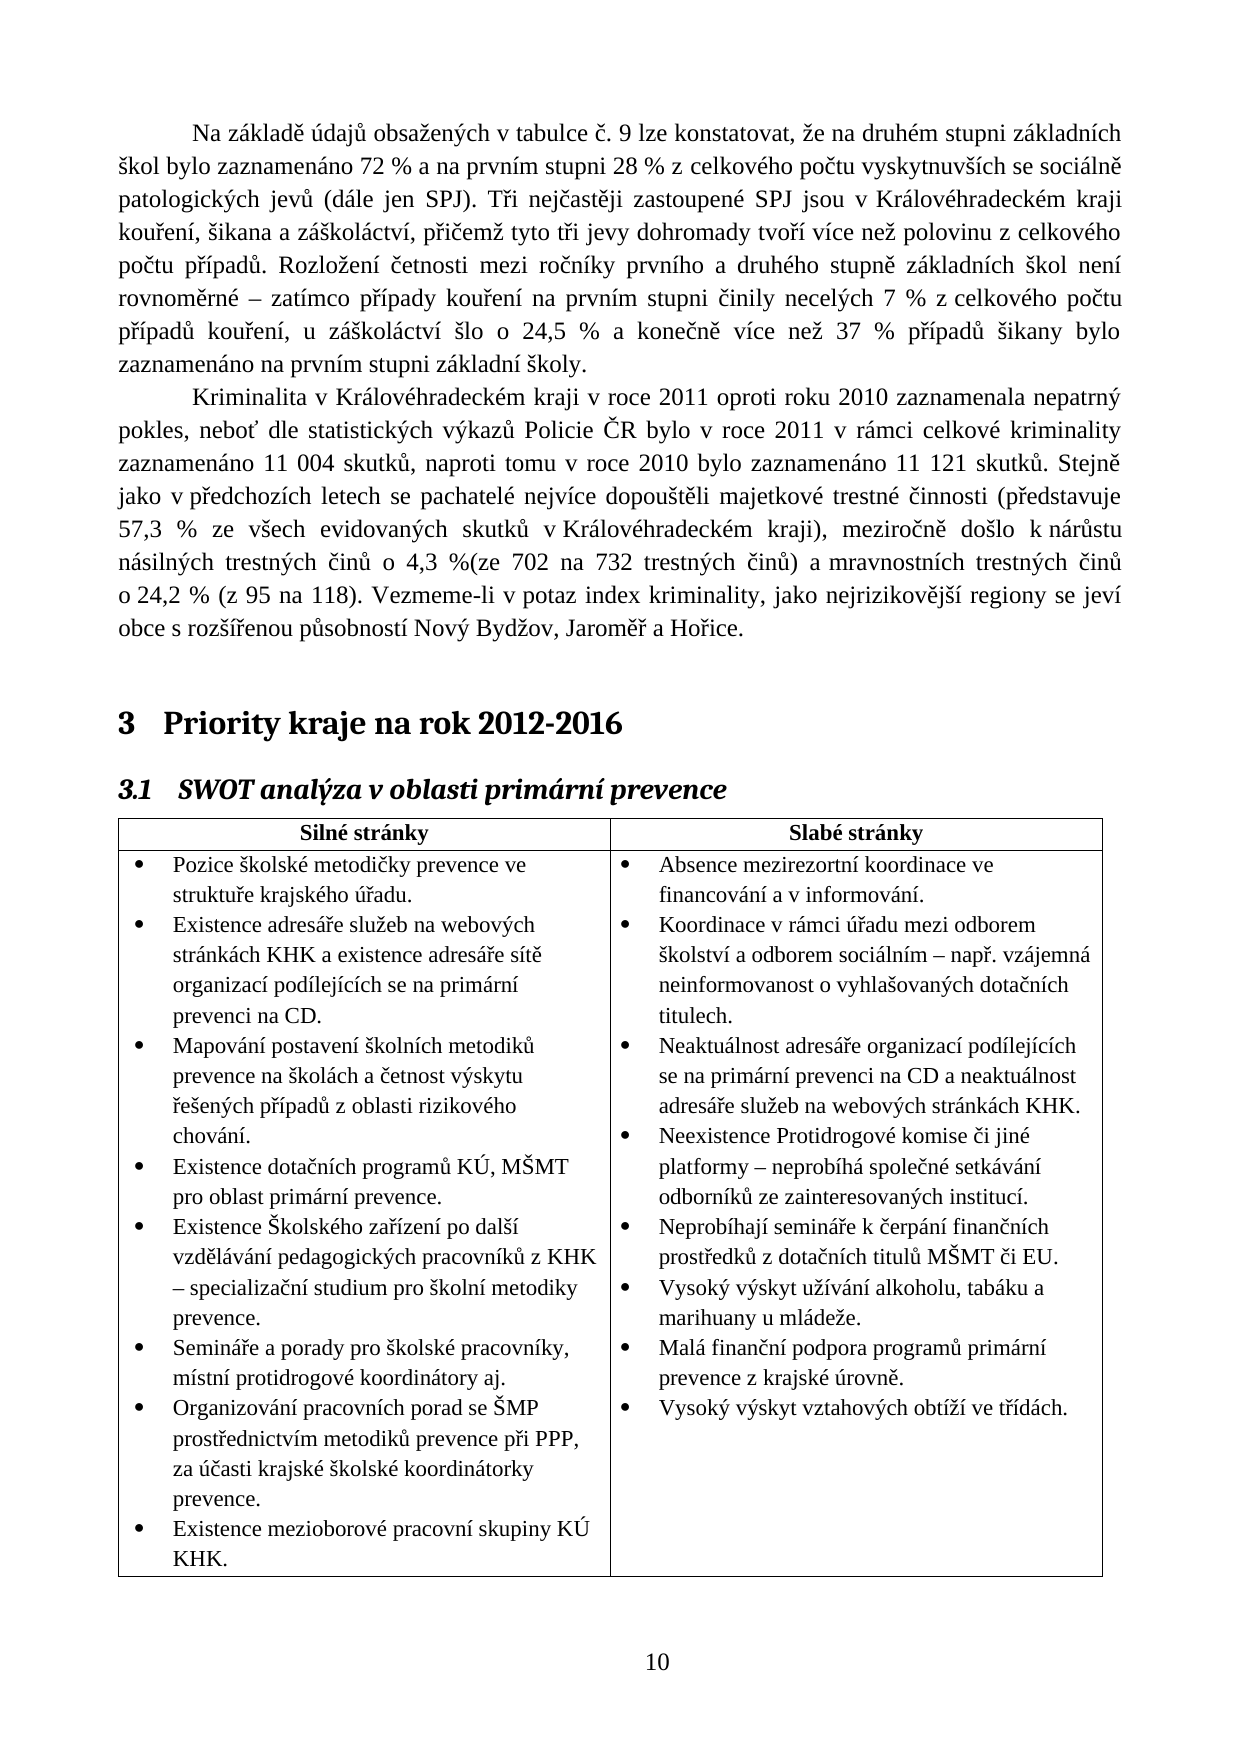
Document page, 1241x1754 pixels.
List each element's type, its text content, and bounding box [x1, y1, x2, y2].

text Na základě údajů obsažených v tabulce č. 9 lze konstatovat, že na druhém stupni základních škol bylo zaznamenáno 72 % a na prvním stupni 28 % z celkového počtu vyskytnuvších se sociálně patologických jevů (dále jen SPJ). Tři nejčastěji zastoupené SPJ jsou v Královéhradeckém kraji kouření, šikana a záškoláctví, přičemž tyto tři jevy dohromady tvoří více než polovinu z celkového počtu případů. Rozložení četnosti mezi ročníky prvního a druhého stupně základních škol není rovnoměrné – zatímco případy kouření na prvním stupni činily necelých 7 % z celkového počtu případů kouření, u záškoláctví šlo o 24,5 % a konečně více než 37 % případů šikany bylo zaznamenáno na prvním stupni základní školy. [118, 118, 1122, 378]
table_header Slabé stránky [611, 819, 1102, 849]
table_cell Pozice školské metodičky prevence ve struktuře krajského úřadu. Existence adresáře služeb na webových stránkách KHK a existence adresáře sítě organizací podílejících se na primární prevenci na CD. Mapování postavení školních metodiků prevence na školách a četnost výskytu řešených případů z oblasti rizikového chování. Existence dotačních programů KÚ, MŠMT pro oblast primární prevence. Existence Školského zařízení po další vzdělávání pedagogických pracovníků z KHK – specializační studium pro školní metodiky prevence. Semináře a porady pro školské pracovníky, místní protidrogové koordinátory aj. Organizování pracovních porad se ŠMP prostřednictvím metodiků prevence při PPP, za účasti krajské školské koordinátorky prevence. Existence mezioborové pracovní skupiny KÚ KHK. [119, 851, 610, 1576]
table_header Silné stránky [119, 819, 610, 849]
table_cell Absence mezirezortní koordinace ve financování a v informování. Koordinace v rámci úřadu mezi odborem školství a odborem sociálním – např. vzájemná neinformovanost o vyhlašovaných dotačních titulech. Neaktuálnost adresáře organizací podílejících se na primární prevenci na CD a neaktuálnost adresáře služeb na webových stránkách KHK. Neexistence Protidrogové komise či jiné platformy – neprobíhá společné setkávání odborníků ze zainteresovaných institucí. Neprobíhají semináře k čerpání finančních prostředků z dotačních titulů MŠMT či EU. Vysoký výskyt užívání alkoholu, tabáku a marihuany u mládeže. Malá finanční podpora programů primární prevence z krajské úrovně. Vysoký výskyt vztahových obtíží ve třídách. [611, 851, 1102, 1576]
text Kriminalita v Královéhradeckém kraji v roce 2011 oproti roku 2010 zaznamenala nepatrný pokles, neboť dle statistických výkazů Policie ČR bylo v roce 2011 v rámci celkové kriminality zaznamenáno 11 004 skutků, naproti tomu v roce 2010 bylo zaznamenáno 11 121 skutků. Stejně jako v předchozích letech se pachatelé nejvíce dopouštěli majetkové trestné činnosti (představuje 57,3 % ze všech evidovaných skutků v Královéhradeckém kraji), meziročně došlo k nárůstu násilných trestných činů o 4,3 %(ze 702 na 732 trestných činů) a mravnostních trestných činů o 24,2 % (z 95 na 118). Vezmeme-li v potaz index kriminality, jako nejrizikovější regiony se jeví obce s rozšířenou působností Nový Bydžov, Jaroměř a Hořice. [118, 382, 1122, 642]
subtitle SWOT analýza v oblasti primární prevence [118, 773, 1122, 807]
subtitle Priority kraje na rok 2012-2016 [118, 704, 1122, 743]
